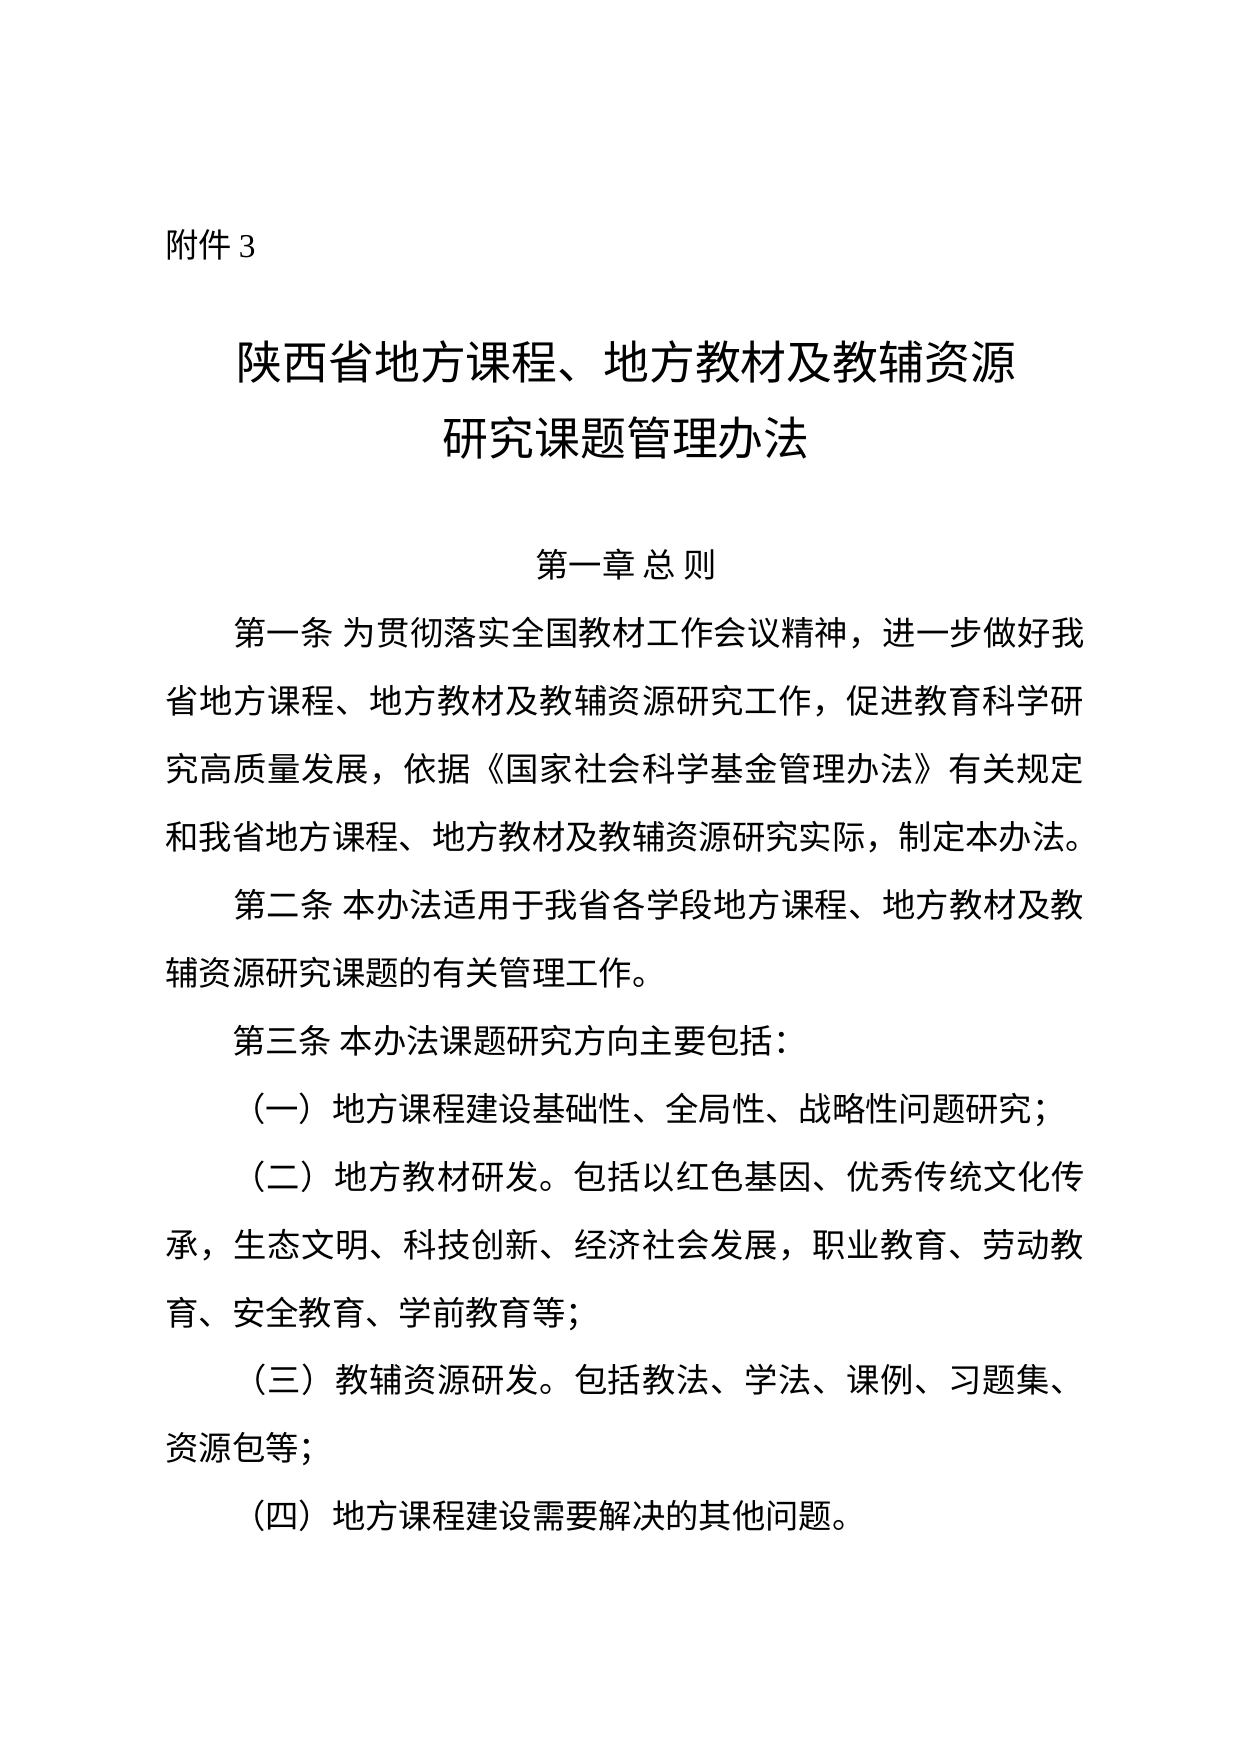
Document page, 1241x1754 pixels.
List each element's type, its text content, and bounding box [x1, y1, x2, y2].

text 第一条 为贯彻落实全国教材工作会议精神，进一步做好我省地方课程、地方教材及教辅资源研究工作，促进教育科学研究高质量发展，依据《国家社会科学基金管理办法》有关规定和我省地方课程、地方教材及教辅资源研究实际，制定本办法。 第二条 本办法适用于我省各学段地方课程、地方教材及教辅资源研究课题的有关管理工作。 [165, 607, 1087, 995]
text （三）教辅资源研发。包括教法、学法、课例、习题集、资源包等； [165, 1354, 1087, 1470]
text （二）地方教材研发。包括以红色基因、优秀传统文化传承，生态文明、科技创新、经济社会发展，职业教育、劳动教育、安全教育、学前教育等； [165, 1150, 1087, 1334]
text 陕西省地方课程、地方教材及教辅资源 [165, 326, 1087, 392]
text 研究课题管理办法 [165, 402, 1087, 469]
text 第三条 本办法课题研究方向主要包括： [165, 1014, 1087, 1063]
text 附件3 [165, 218, 1087, 267]
list 总 则 [165, 539, 1087, 587]
text （四）地方课程建设需要解决的其他问题。 [165, 1490, 1087, 1538]
text （一）地方课程建设基础性、全局性、战略性问题研究； [165, 1082, 1087, 1131]
